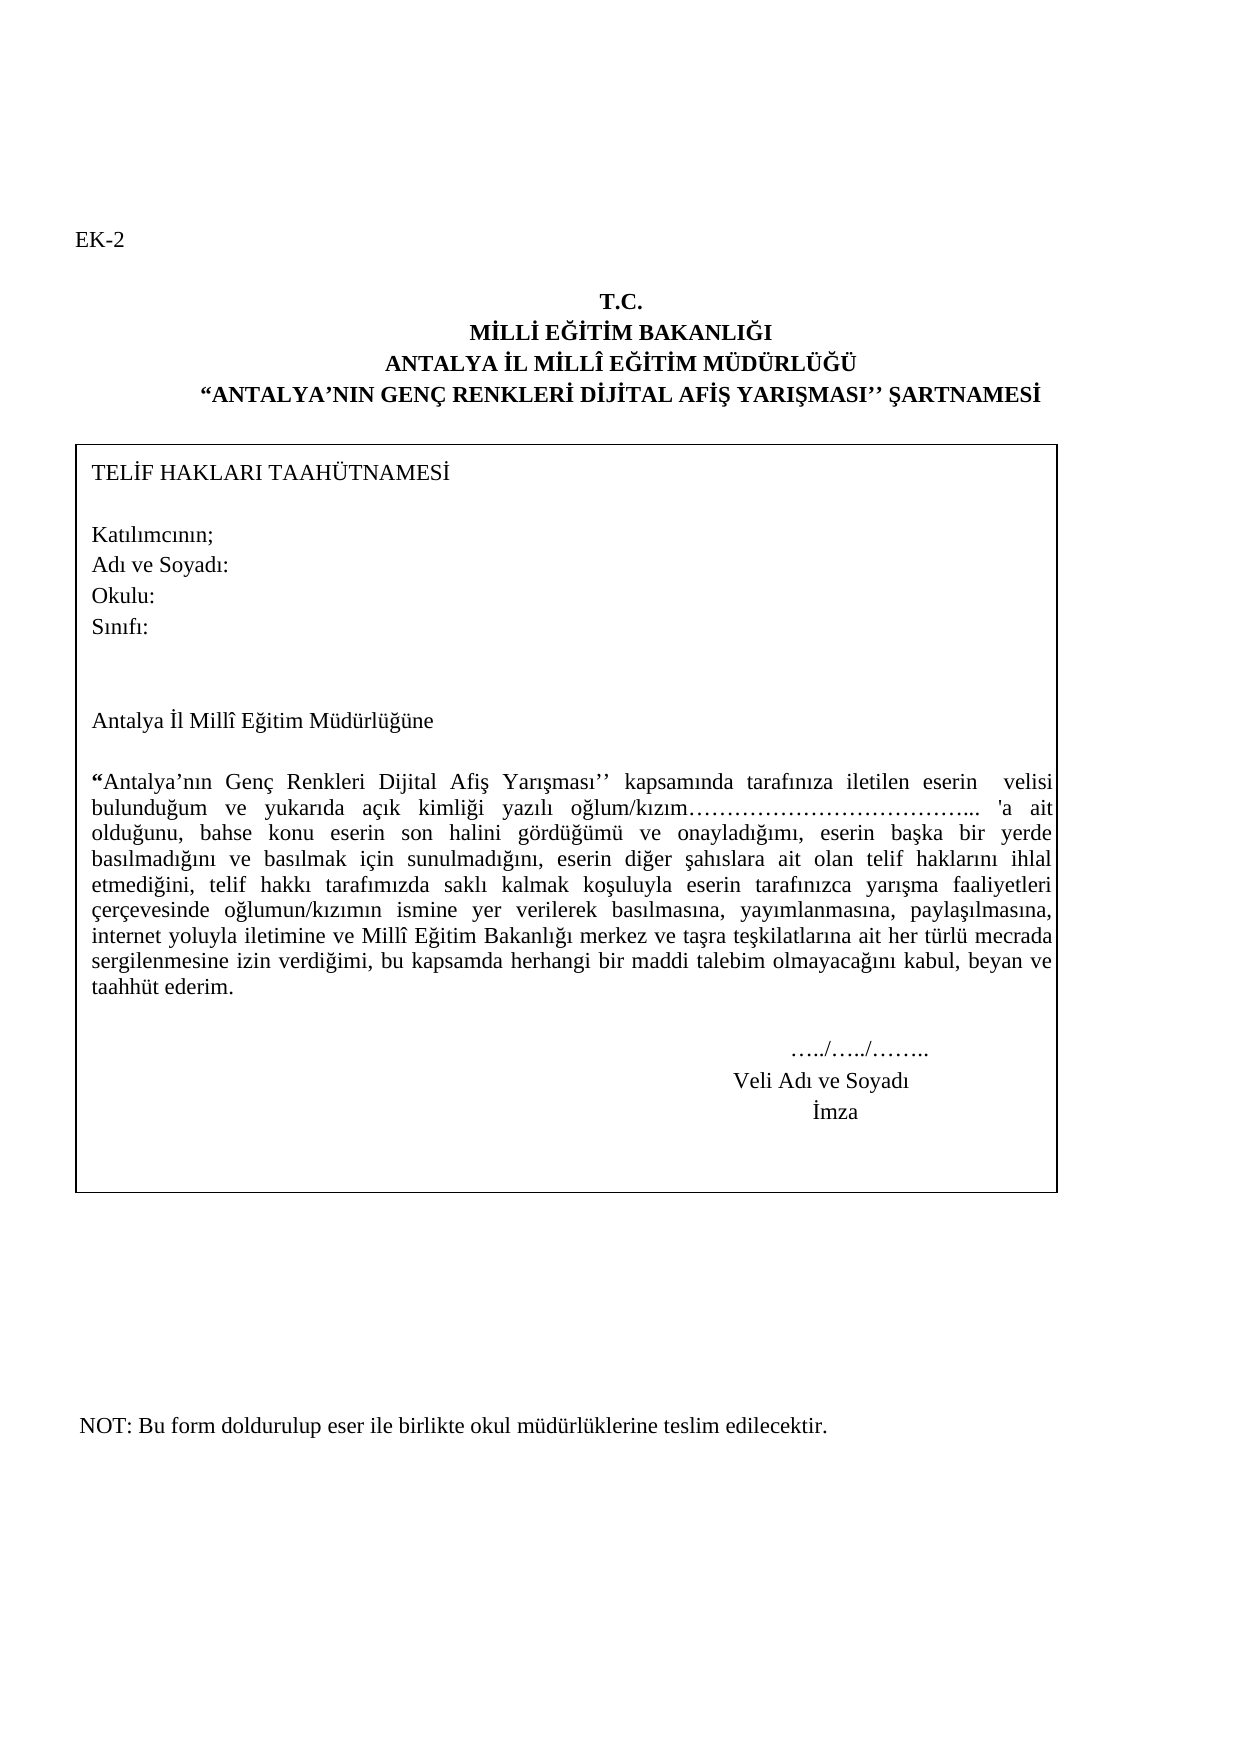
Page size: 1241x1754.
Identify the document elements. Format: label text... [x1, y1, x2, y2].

text NOT: Bu form doldurulup eser ile birlikte okul müdürlüklerine teslim edilecektir. [73, 1412, 1167, 1438]
text “ANTALYA’NIN GENÇ RENKLERİ DİJİTAL AFİŞ YARIŞMASI’’ ŞARTNAMESİ [75, 382, 1167, 408]
table_header TELİF HAKLARI TAAHÜTNAMESİ Katılımcının; Adı ve Soyadı: Okulu: Sınıfı: Antalya İl Millî Eğitim Müdürlüğüne “Antalya’nın Genç Renkleri Dijital Afiş Yarışması’’ kapsamında tarafınıza iletilen eserin velisi bulunduğum ve yukarıda açık kimliği yazılı oğlum/kızım………………………………... 'a ait olduğunu, bahse konu eserin son halini gördüğümü ve onayladığımı, eserin başka bir yerde basılmadığını ve basılmak için sunulmadığını, eserin diğer şahıslara ait olan telif haklarını ihlal etmediğini, telif hakkı tarafımızda saklı kalmak koşuluyla eserin tarafınızca yarışma faaliyetleri çerçevesinde oğlumun/kızımın ismine yer verilerek basılmasına, yayımlanmasına, paylaşılmasına, internet yoluyla iletimine ve Millî Eğitim Bakanlığı merkez ve taşra teşkilatlarına ait her türlü mecrada sergilenmesine izin verdiğimi, bu kapsamda herhangi bir maddi talebim olmayacağını kabul, beyan ve taahhüt ederim. …../…../…….. Veli Adı ve Soyadı İmza [77, 445, 1056, 1192]
text T.C. [75, 288, 1167, 315]
text MİLLİ EĞİTİM BAKANLIĞI [75, 319, 1167, 346]
text EK-2 [75, 226, 1167, 252]
text ANTALYA İL MİLLÎ EĞİTİM MÜDÜRLÜĞÜ [75, 351, 1167, 377]
